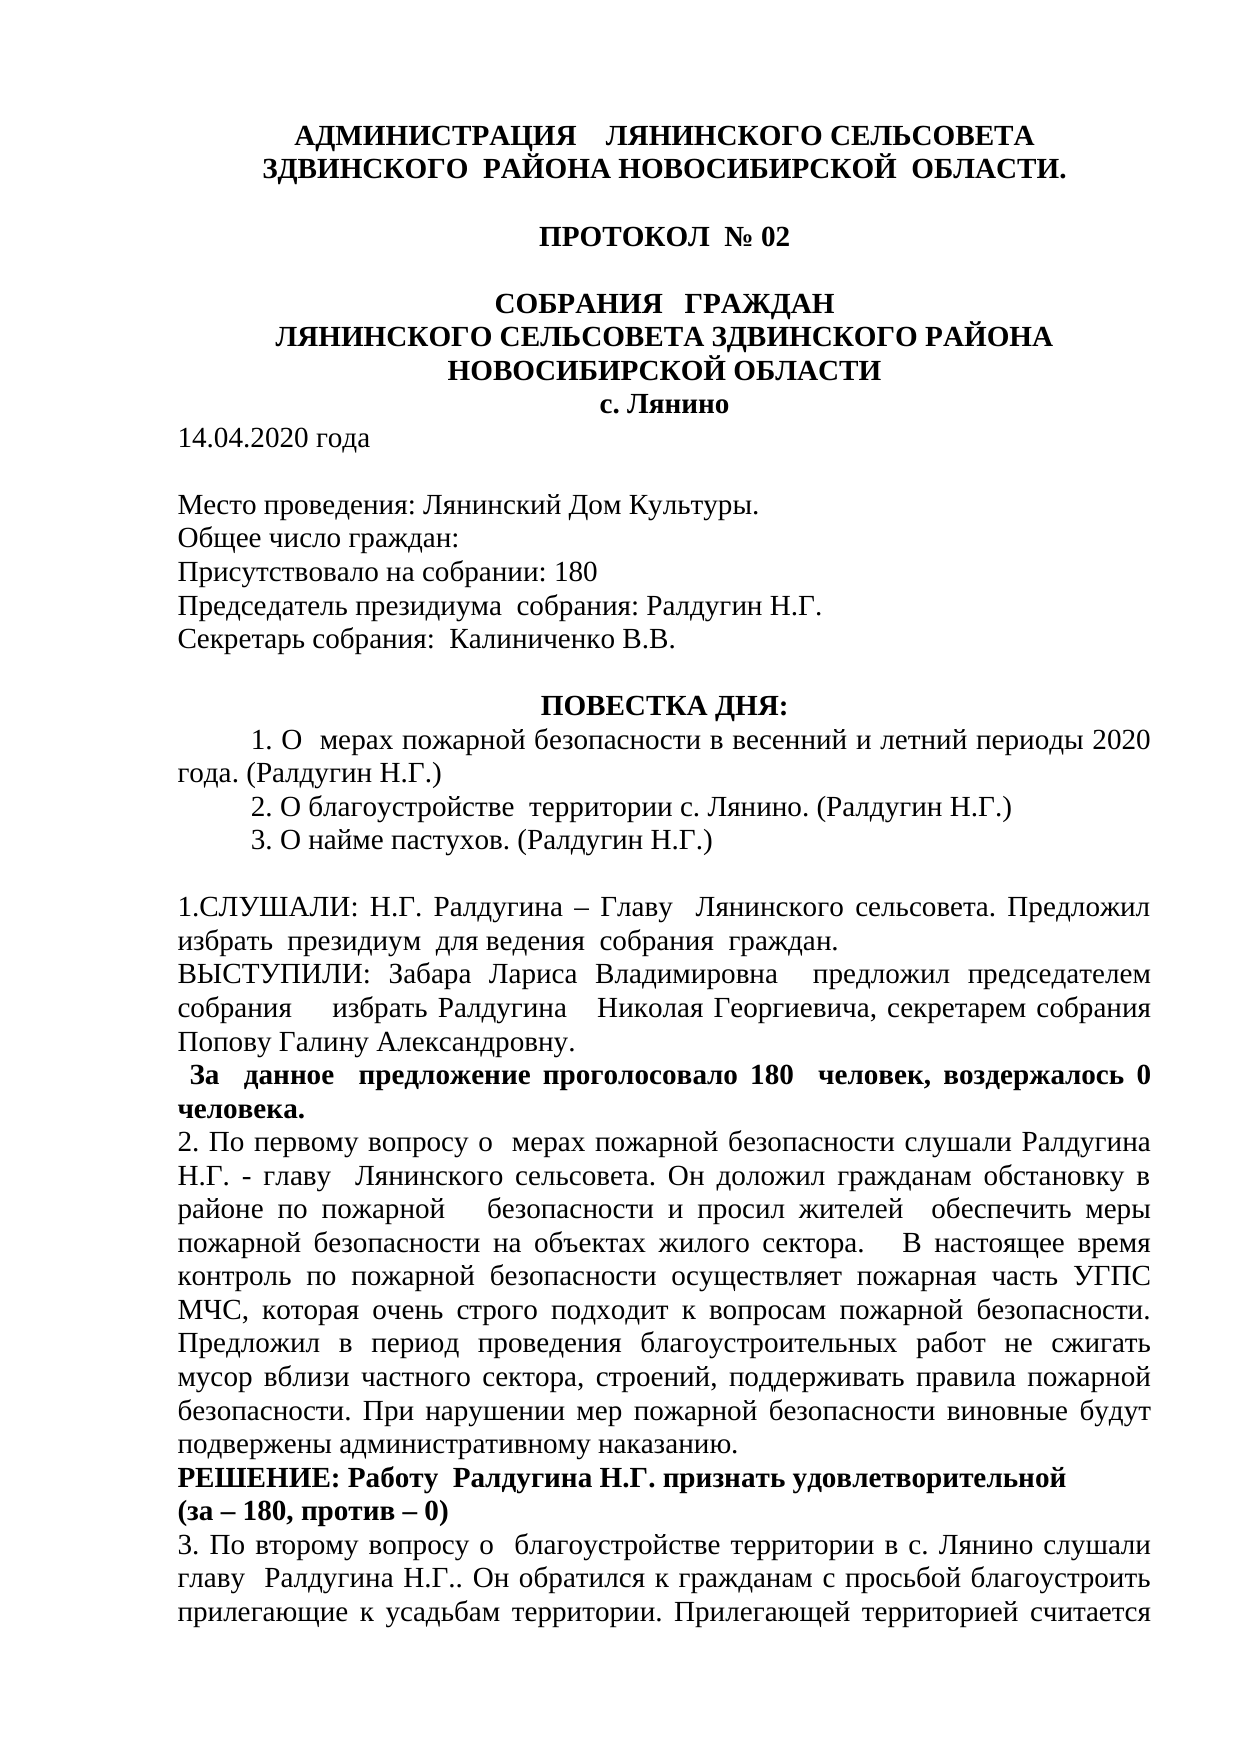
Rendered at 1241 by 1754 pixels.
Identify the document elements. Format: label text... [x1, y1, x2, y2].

text За данное предложение проголосовало 180 человек, воздержалось 0 человека. [177, 1057, 1152, 1124]
text НОВОСИБИРСКОЙ ОБЛАСТИ [177, 353, 1152, 386]
text с. Лянино [177, 386, 1152, 420]
text 3. О найме пастухов. (Ралдугин Н.Г.) [177, 822, 1152, 856]
text ЗДВИНСКОГО РАЙОНА НОВОСИБИРСКОЙ ОБЛАСТИ. [177, 152, 1152, 185]
text 2. По первому вопросу о мерах пожарной безопасности слушали Ралдугина Н.Г. - главу Лянинского сельсовета. Он доложил гражданам обстановку в районе по пожарной безопасности и просил жителей обеспечить меры пожарной безопасности на объектах жилого сектора. В настоящее время контроль по пожарной безопасности осуществляет пожарная часть УГПС МЧС, которая очень строго подходит к вопросам пожарной безопасности. Предложил в период проведения благоустроительных работ не сжигать мусор вблизи частного сектора, строений, поддерживать правила пожарной безопасности. При нарушении мер пожарной безопасности виновные будут подвержены административному наказанию. [177, 1124, 1152, 1460]
text РЕШЕНИЕ: Работу Ралдугина Н.Г. признать удовлетворительной [177, 1460, 1152, 1493]
text ПОВЕСТКА ДНЯ: [177, 688, 1152, 722]
text АДМИНИСТРАЦИЯ ЛЯНИНСКОГО СЕЛЬСОВЕТА [177, 118, 1152, 152]
text Общее число граждан: [177, 521, 1152, 554]
text Место проведения: Лянинский Дом Культуры. [177, 487, 1152, 521]
text 1. О мерах пожарной безопасности в весенний и летний периоды 2020 года. (Ралдугин Н.Г.) [177, 722, 1152, 789]
text 14.04.2020 года [177, 420, 1152, 453]
text (за – 180, против – 0) [177, 1493, 1152, 1527]
text 2. О благоустройстве территории с. Лянино. (Ралдугин Н.Г.) [177, 789, 1152, 822]
text Председатель президиума собрания: Ралдугин Н.Г. [177, 588, 1152, 621]
text Секретарь собрания: Калиниченко В.В. [177, 621, 1152, 655]
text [177, 1527, 1152, 1627]
text ПРОТОКОЛ № 02 [177, 219, 1152, 252]
text ЛЯНИНСКОГО СЕЛЬСОВЕТА ЗДВИНСКОГО РАЙОНА [177, 319, 1152, 353]
text Присутствовало на собрании: 180 [177, 554, 1152, 588]
text СОБРАНИЯ ГРАЖДАН [177, 286, 1152, 319]
text ВЫСТУПИЛИ: Забара Лариса Владимировна предложил председателем собрания избрать Ралдугина Николая Георгиевича, секретарем собрания Попову Галину Александровну. [177, 957, 1152, 1057]
text 1.СЛУШАЛИ: Н.Г. Ралдугина – Главу Лянинского сельсовета. Предложил избрать президиум для ведения собрания граждан. [177, 889, 1152, 957]
